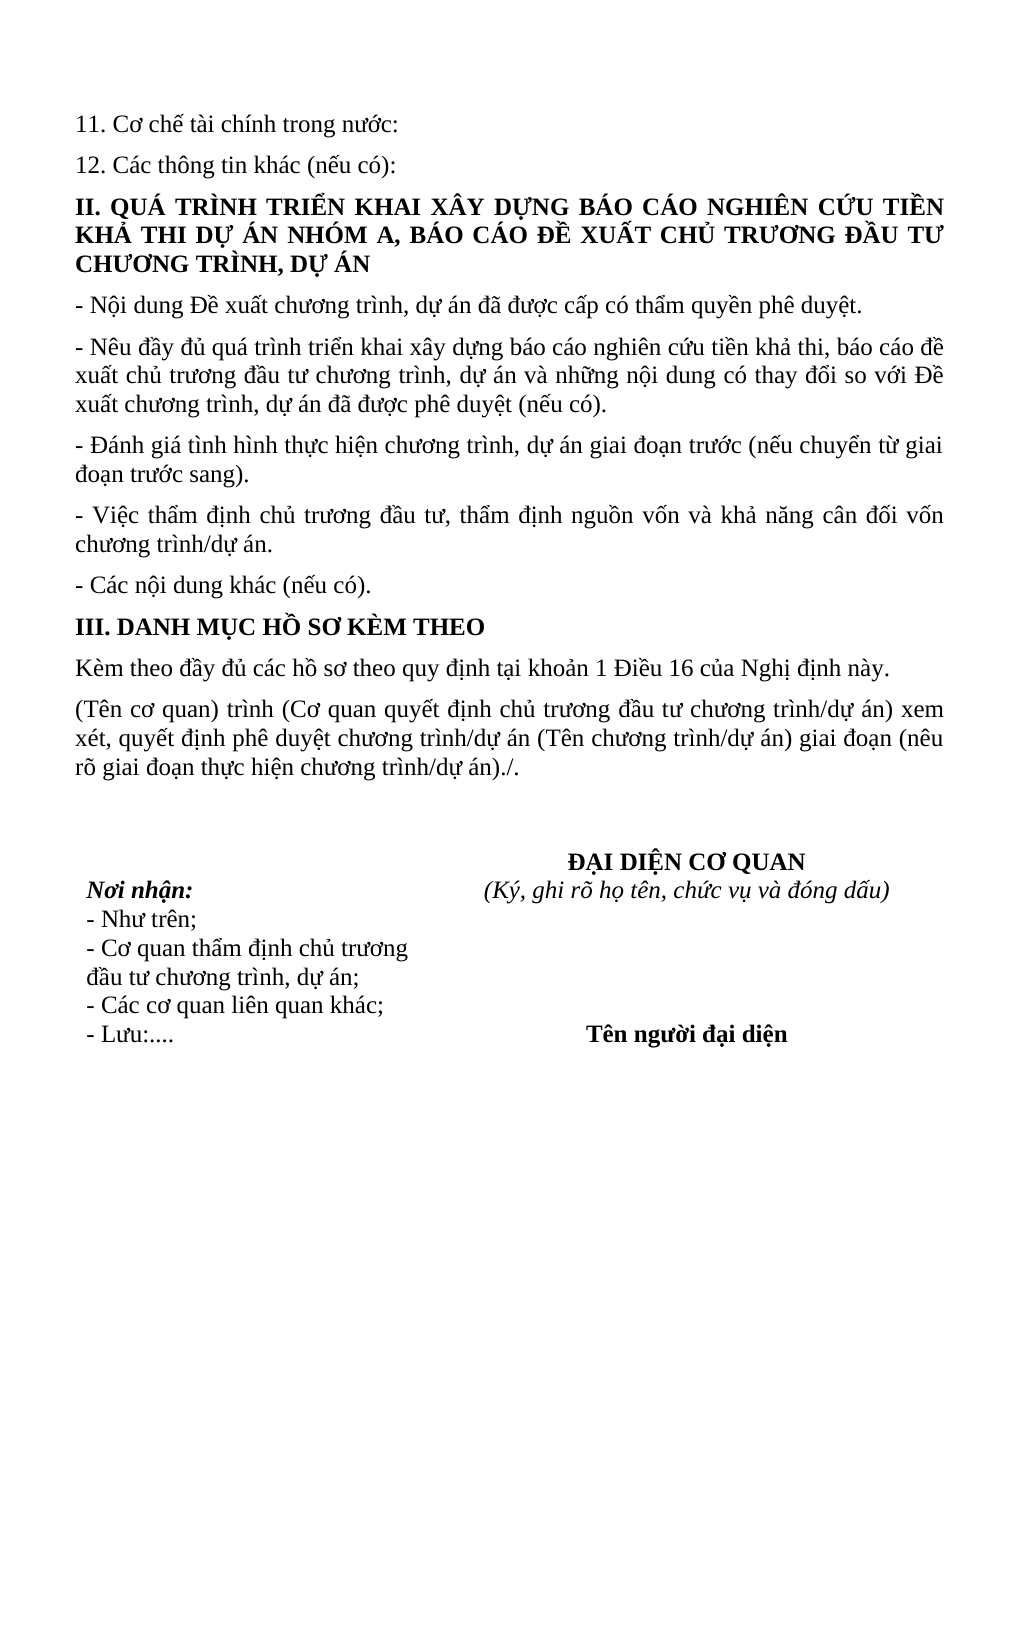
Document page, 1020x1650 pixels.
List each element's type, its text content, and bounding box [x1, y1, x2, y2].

table_header Nơi nhận: - Như trên; - Cơ quan thẩm định chủ trương đầu tư chương trình, dự án; - Các cơ quan liên quan khác; - Lưu:.... [75, 834, 428, 1060]
text - Việc thẩm định chủ trương đầu tư, thẩm định nguồn vốn và khả năng cân đối vốn chương trình/dự án. [75, 500, 945, 558]
text - Nội dung Đề xuất chương trình, dự án đã được cấp có thẩm quyền phê duyệt. [75, 290, 945, 319]
text - Các nội dung khác (nếu có). [75, 570, 945, 599]
text Kèm theo đầy đủ các hồ sơ theo quy định tại khoản 1 Điều 16 của Nghị định này. [75, 653, 945, 682]
text (Tên cơ quan) trình (Cơ quan quyết định chủ trương đầu tư chương trình/dự án) xem xét, quyết định phê duyệt chương trình/dự án (Tên chương trình/dự án) giai đoạn (nêu rõ giai đoạn thực hiện chương trình/dự án)./. [75, 694, 945, 780]
text II. QUÁ TRÌNH TRIỂN KHAI XÂY DỰNG BÁO CÁO NGHIÊN CỨU TIỀN KHẢ THI DỰ ÁN NHÓM A, BÁO CÁO ĐỀ XUẤT CHỦ TRƯƠNG ĐẦU TƯ CHƯƠNG TRÌNH, DỰ ÁN [75, 192, 945, 278]
text 12. Các thông tin khác (nếu có): [75, 150, 945, 179]
text - Đánh giá tình hình thực hiện chương trình, dự án giai đoạn trước (nếu chuyển từ giai đoạn trước sang). [75, 430, 945, 488]
text 11. Cơ chế tài chính trong nước: [75, 109, 945, 138]
text - Nêu đầy đủ quá trình triển khai xây dựng báo cáo nghiên cứu tiền khả thi, báo cáo đề xuất chủ trương đầu tư chương trình, dự án và những nội dung có thay đổi so với Đề xuất chương trình, dự án đã được phê duyệt (nếu có). [75, 332, 945, 418]
table_header ĐẠI DIỆN CƠ QUAN (Ký, ghi rõ họ tên, chức vụ và đóng dấu) Tên người đại diện [428, 834, 945, 1060]
text III. DANH MỤC HỒ SƠ KÈM THEO [75, 612, 945, 640]
